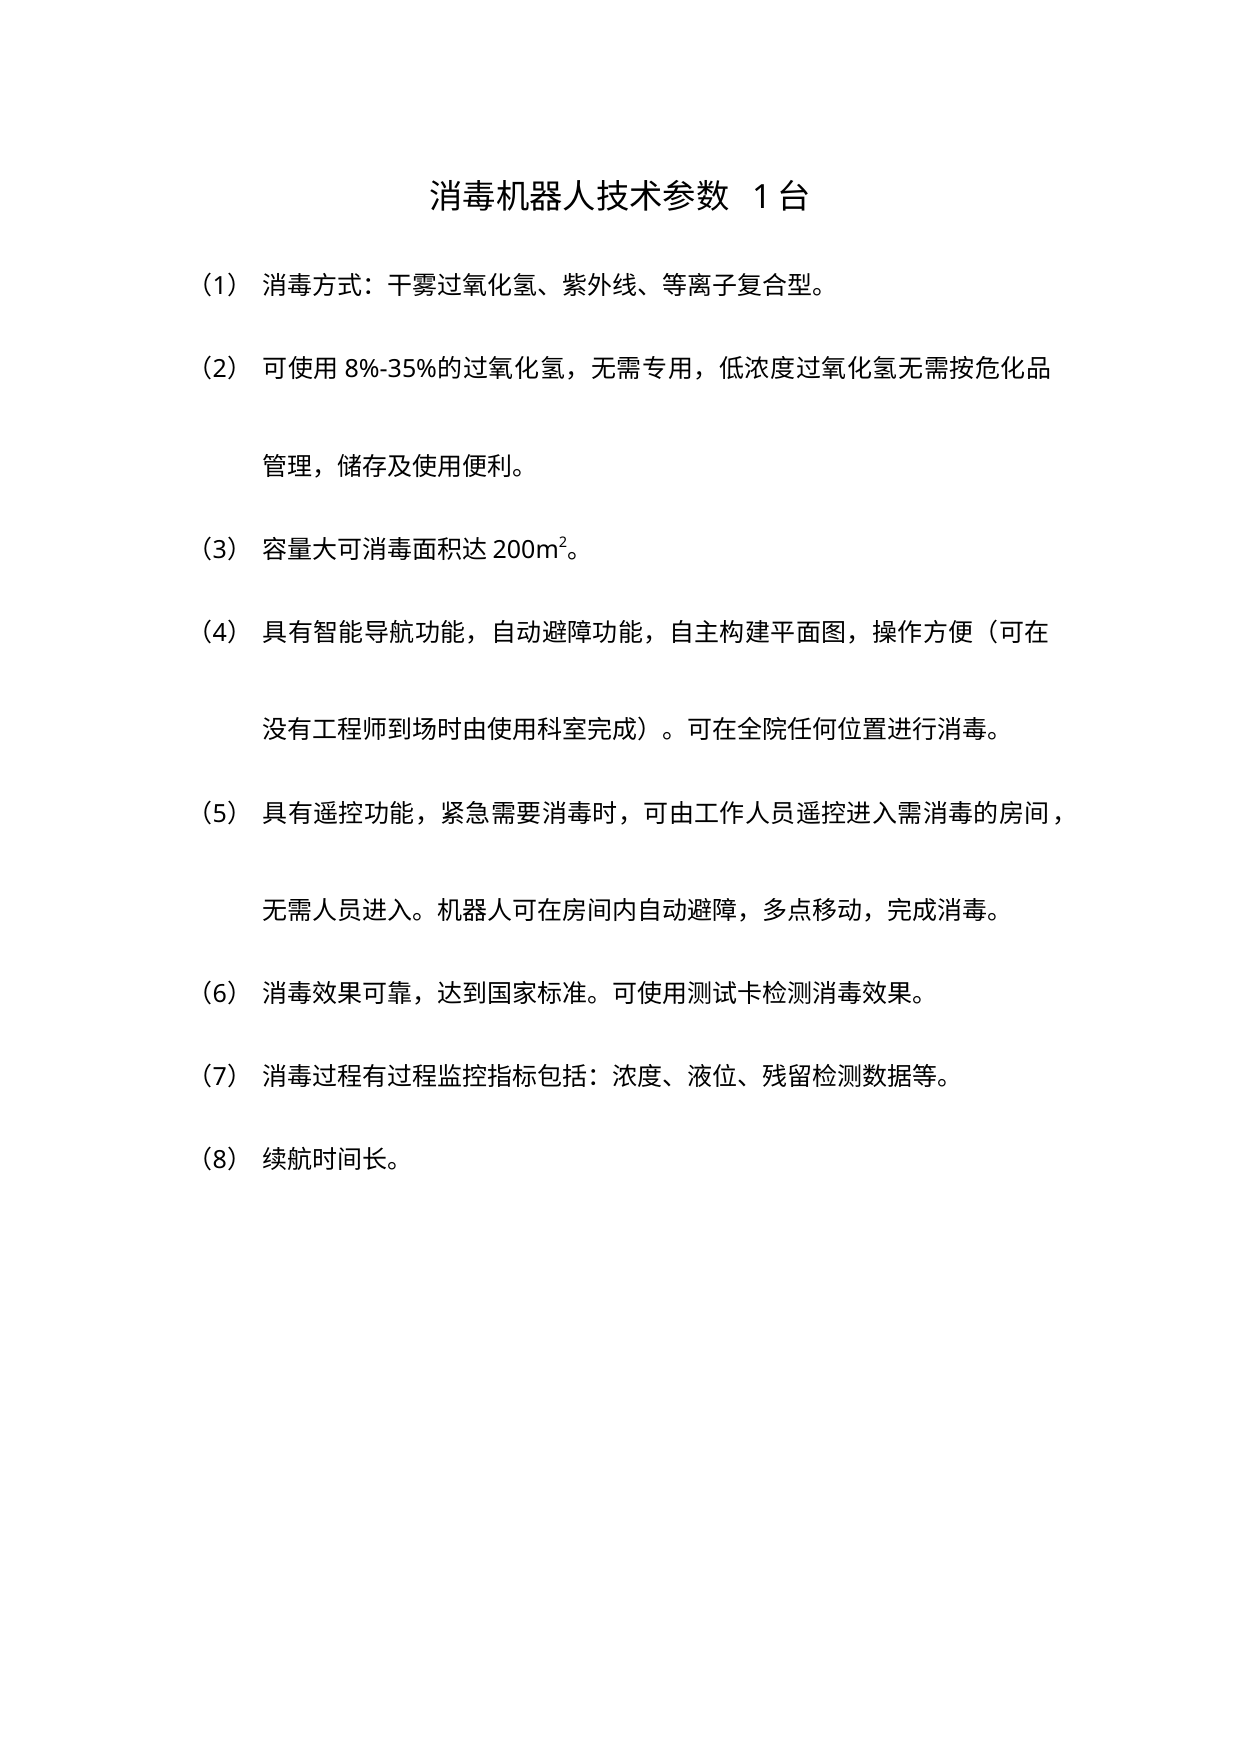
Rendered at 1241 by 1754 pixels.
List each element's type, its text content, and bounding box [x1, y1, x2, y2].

list 消毒效果可靠，达到国家标准。可使用测试卡检测消毒效果。 [187, 959, 1053, 1024]
list 可使用8%-35%的过氧化氢，无需专用，低浓度过氧化氢无需按危化品管理，储存及使用便利。 [187, 334, 1053, 497]
list 具有智能导航功能，自动避障功能，自主构建平面图，操作方便（可在没有工程师到场时由使用科室完成）。可在全院任何位置进行消毒。 [187, 598, 1053, 761]
list 容量大可消毒面积达200m2。 [187, 515, 1053, 580]
list 消毒过程有过程监控指标包括：浓度、液位、残留检测数据等。 [187, 1042, 1053, 1107]
text 消毒机器人技术参数 1台 [187, 162, 1053, 227]
list 消毒方式：干雾过氧化氢、紫外线、等离子复合型。 [187, 251, 1053, 316]
list 具有遥控功能，紧急需要消毒时，可由工作人员遥控进入需消毒的房间，无需人员进入。机器人可在房间内自动避障，多点移动，完成消毒。 [187, 779, 1053, 941]
list 续航时间长。 [187, 1126, 1053, 1191]
